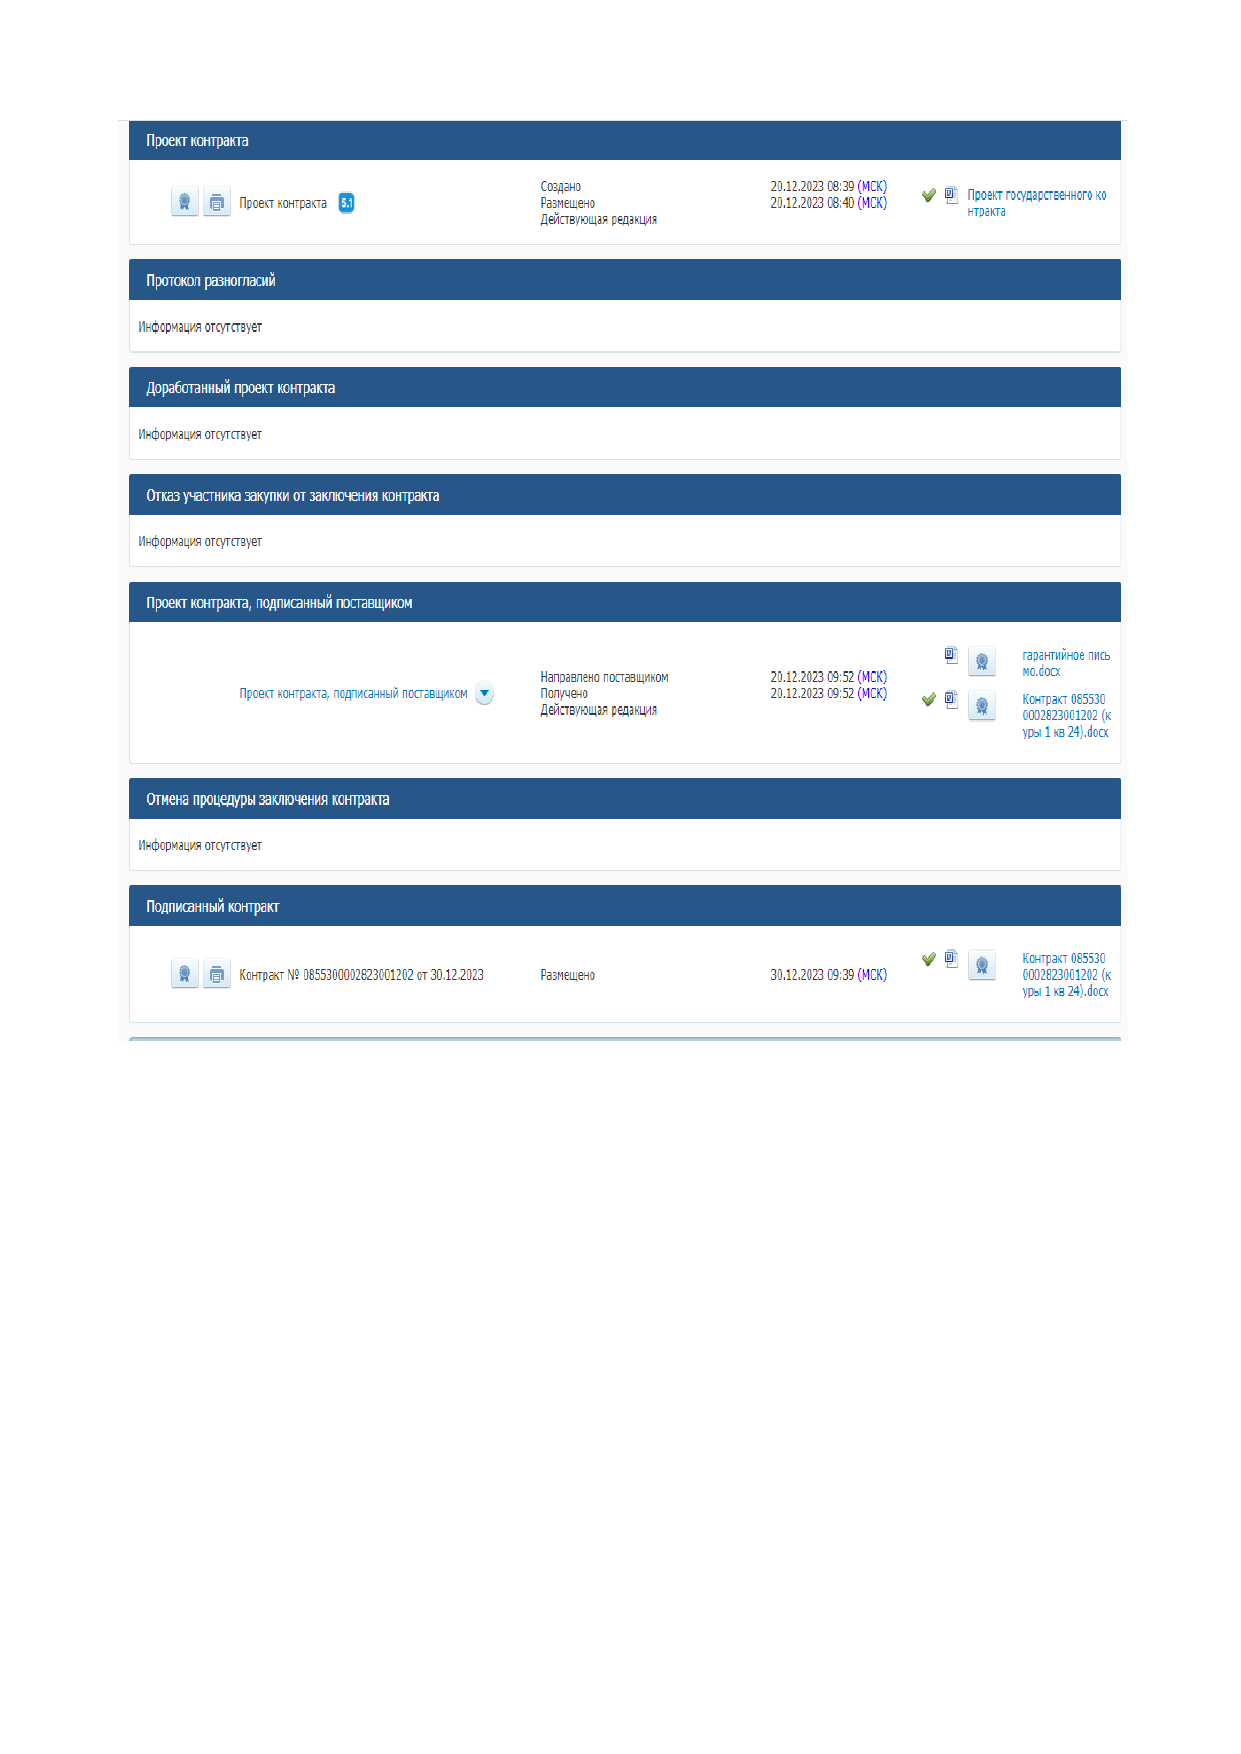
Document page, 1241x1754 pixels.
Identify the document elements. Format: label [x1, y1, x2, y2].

picture [118, 116, 1128, 1041]
